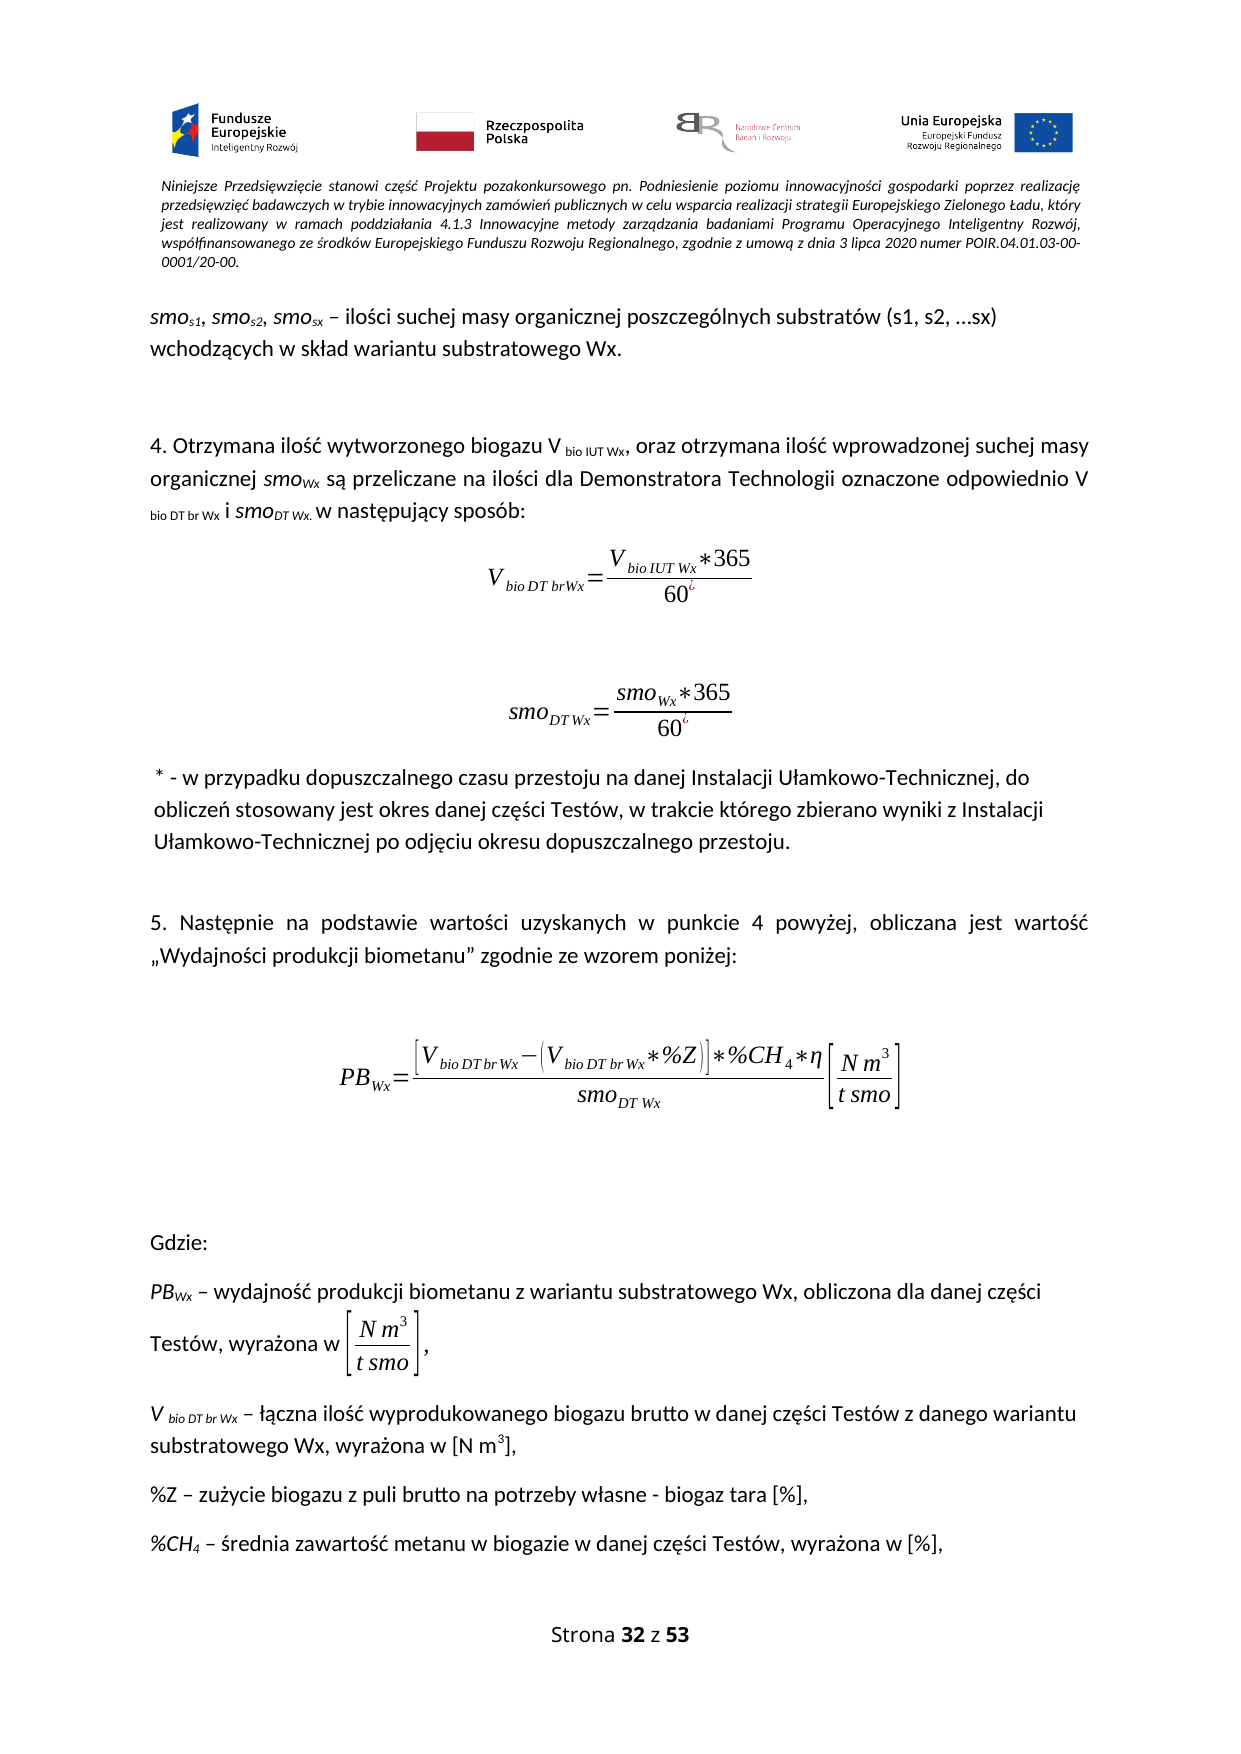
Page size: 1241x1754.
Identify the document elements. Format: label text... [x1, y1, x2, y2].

text %Z – zużycie biogazu z puli brutto na potrzeby własne - biogaz tara [%], [150, 1480, 1090, 1508]
text 4. Otrzymana ilość wytworzonego biogazu V bio IUT Wx, oraz otrzymana ilość wprowadzonej suchej masy organicznej smoWx są przeliczane na ilości dla Demonstratora Technologii oznaczone odpowiednio V bio DT br Wx i smoDT Wx. w następujący sposób: [150, 432, 1090, 524]
text PBWx – wydajność produkcji biometanu z wariantu substratowego Wx, obliczona dla danej części Testów, wyrażona w [150, 1277, 1090, 1378]
text Gdzie: [150, 1228, 1090, 1256]
text V bio DT br Wx – łączna ilość wyprodukowanego biogazu brutto w danej części Testów z danego wariantu substratowego Wx, wyrażona w [N m3], [150, 1399, 1090, 1459]
text smos1, smos2, smosx – ilości suchej masy organicznej poszczególnych substratów (s1, s2, …sx) wchodzących w skład wariantu substratowego Wx. [150, 302, 1090, 362]
text %CH4 – średnia zawartość metanu w biogazie w danej części Testów, wyrażona w [%], [150, 1529, 1090, 1557]
picture [172, 103, 1073, 157]
text * - w przypadku dopuszczalnego czasu przestoju na danej Instalacji Ułamkowo-Technicznej, do obliczeń stosowany jest okres danej części Testów, w trakcie którego zbierano wyniki z Instalacji Ułamkowo-Technicznej po odjęciu okresu dopuszczalnego przestoju. [153, 763, 1090, 856]
text 5. Następnie na podstawie wartości uzyskanych w punkcie 4 powyżej, obliczana jest wartość „Wydajności produkcji biometanu” zgodnie ze wzorem poniżej: [150, 908, 1090, 969]
